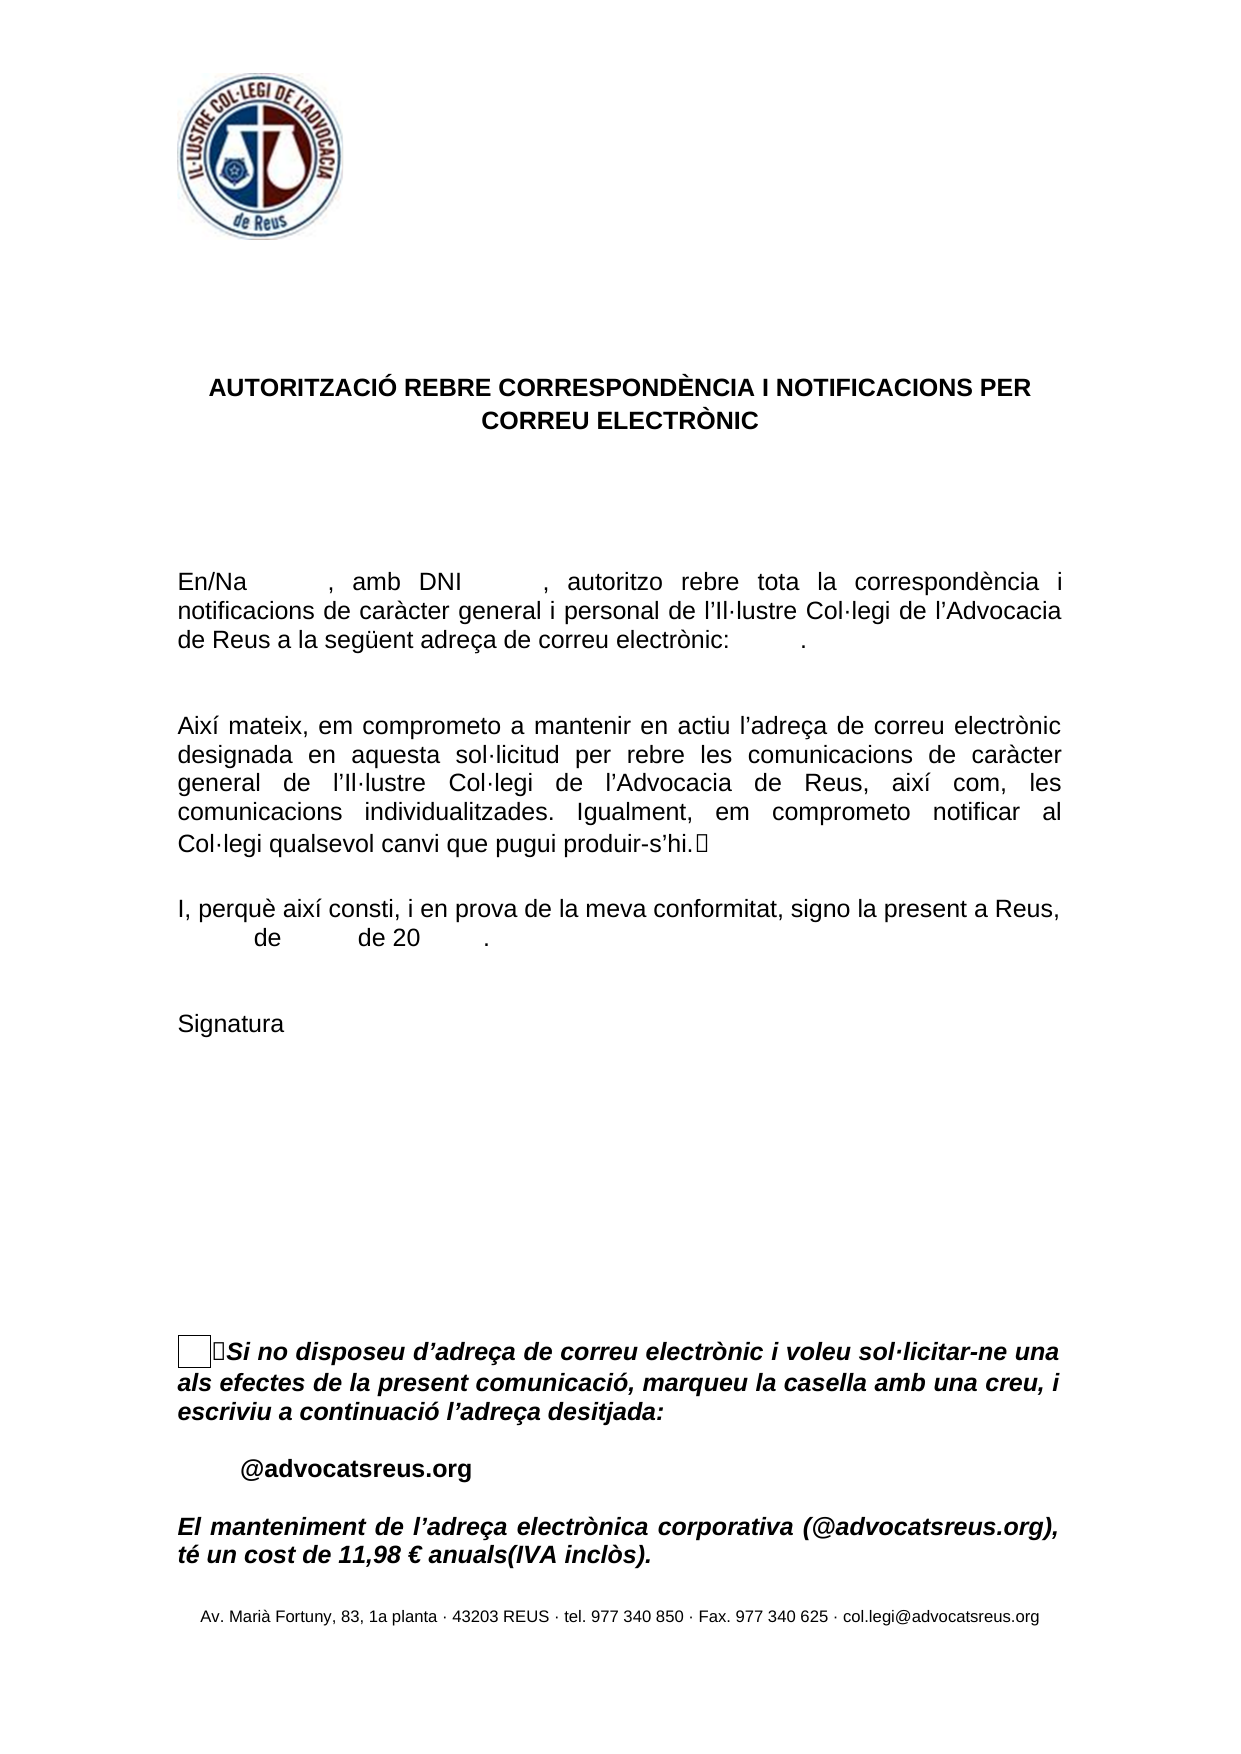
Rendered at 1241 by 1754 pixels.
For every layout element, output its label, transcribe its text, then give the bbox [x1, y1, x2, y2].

text Si no disposeu d’adreça de correu electrònic i voleu sol·licitar-ne una als efectes de la present comunicació, marqueu la casella amb una creu, i escriviu a continuació l’adreça desitjada: [177, 1334, 1063, 1425]
text @advocatsreus.org [177, 1454, 1063, 1483]
text Signatura [177, 1009, 1063, 1038]
text AUTORITZACIÓ REBRE CORRESPONDÈNCIA I NOTIFICACIONS PER CORREU ELECTRÒNIC [177, 373, 1063, 434]
text de de 20 . [177, 923, 1063, 952]
text El manteniment de l’adreça electrònica corporativa (@advocatsreus.org), té un cost de 11,98 € anuals(IVA inclòs). [177, 1512, 1063, 1569]
text Així mateix, em comprometo a mantenir en actiu l’adreça de correu electrònic designada en aquesta sol·licitud per rebre les comunicacions de caràcter general de l’Il·lustre Col·legi de l’Advocacia de Reus, així com, les comunicacions individualitzades. Igualment, em comprometo notificar al Col·legi qualsevol canvi que pugui produir-s’hi. [177, 711, 1063, 860]
picture [177, 73, 344, 240]
text En/Na , amb DNI , autoritzo rebre tota la correspondència i notificacions de caràcter general i personal de l’Il·lustre Col·legi de l’Advocacia de Reus a la següent adreça de correu electrònic: . [177, 567, 1063, 653]
text I, perquè així consti, i en prova de la meva conformitat, signo la present a Reus, [177, 894, 1063, 923]
